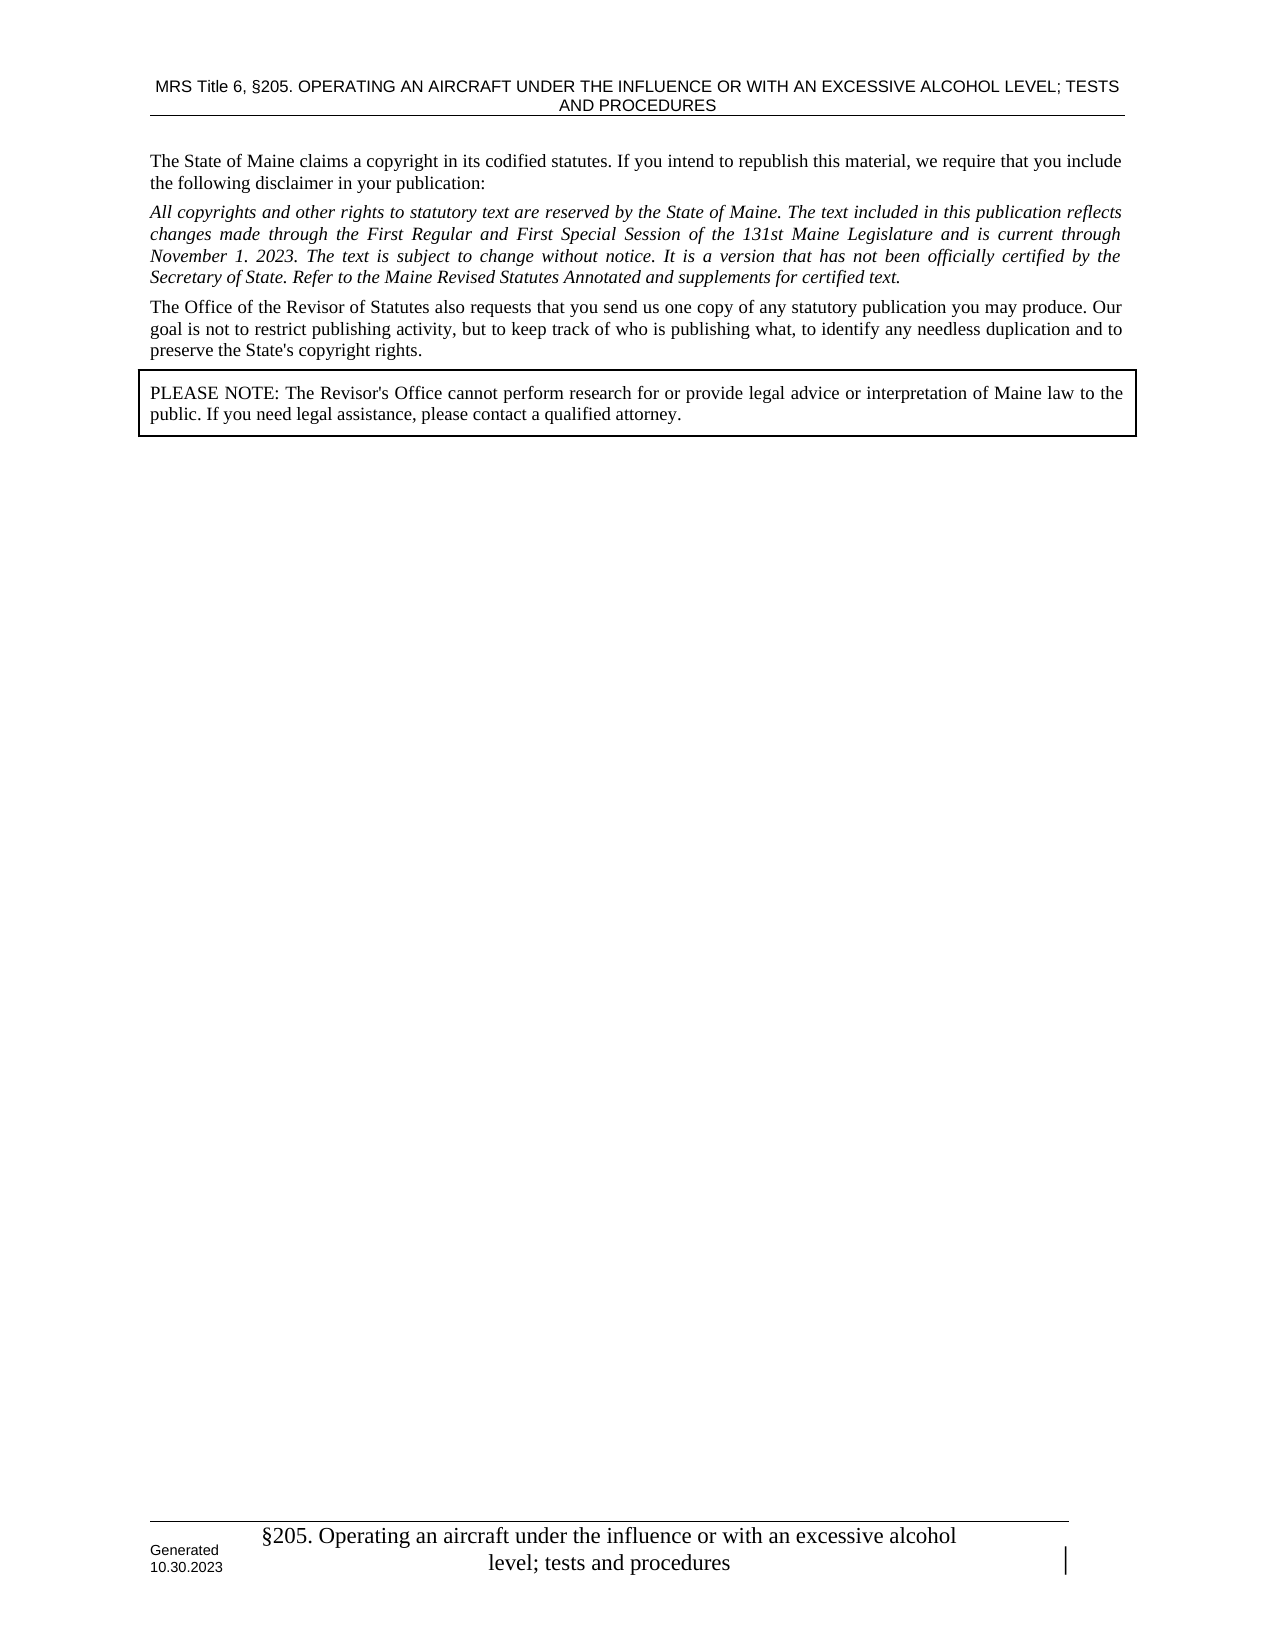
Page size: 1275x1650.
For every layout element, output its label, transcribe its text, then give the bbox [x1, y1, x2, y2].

text The Office of the Revisor of Statutes also requests that you send us one copy of any statutory publication you may produce. Our goal is not to restrict publishing activity, but to keep track of who is publishing what, to identify any needless duplication and to preserve the State's copyright rights. [150, 296, 1125, 361]
text The State of Maine claims a copyright in its codified statutes. If you intend to republish this material, we require that you include the following disclaimer in your publication: [150, 150, 1125, 193]
text PLEASE NOTE: The Revisor's Office cannot perform research for or provide legal advice or interpretation of Maine law to the public. If you need legal assistance, please contact a qualified attorney. [140, 371, 1135, 435]
text All copyrights and other rights to statutory text are reserved by the State of Maine. The text included in this publication reflects changes made through the First Regular and First Special Session of the 131st Maine Legislature and is current through November 1. 2023 . The text is subject to change without notice. It is a version that has not been officially certified by the Secretary of State. Refer to the Maine Revised Statutes Annotated and supplements for certified text. [150, 201, 1125, 288]
